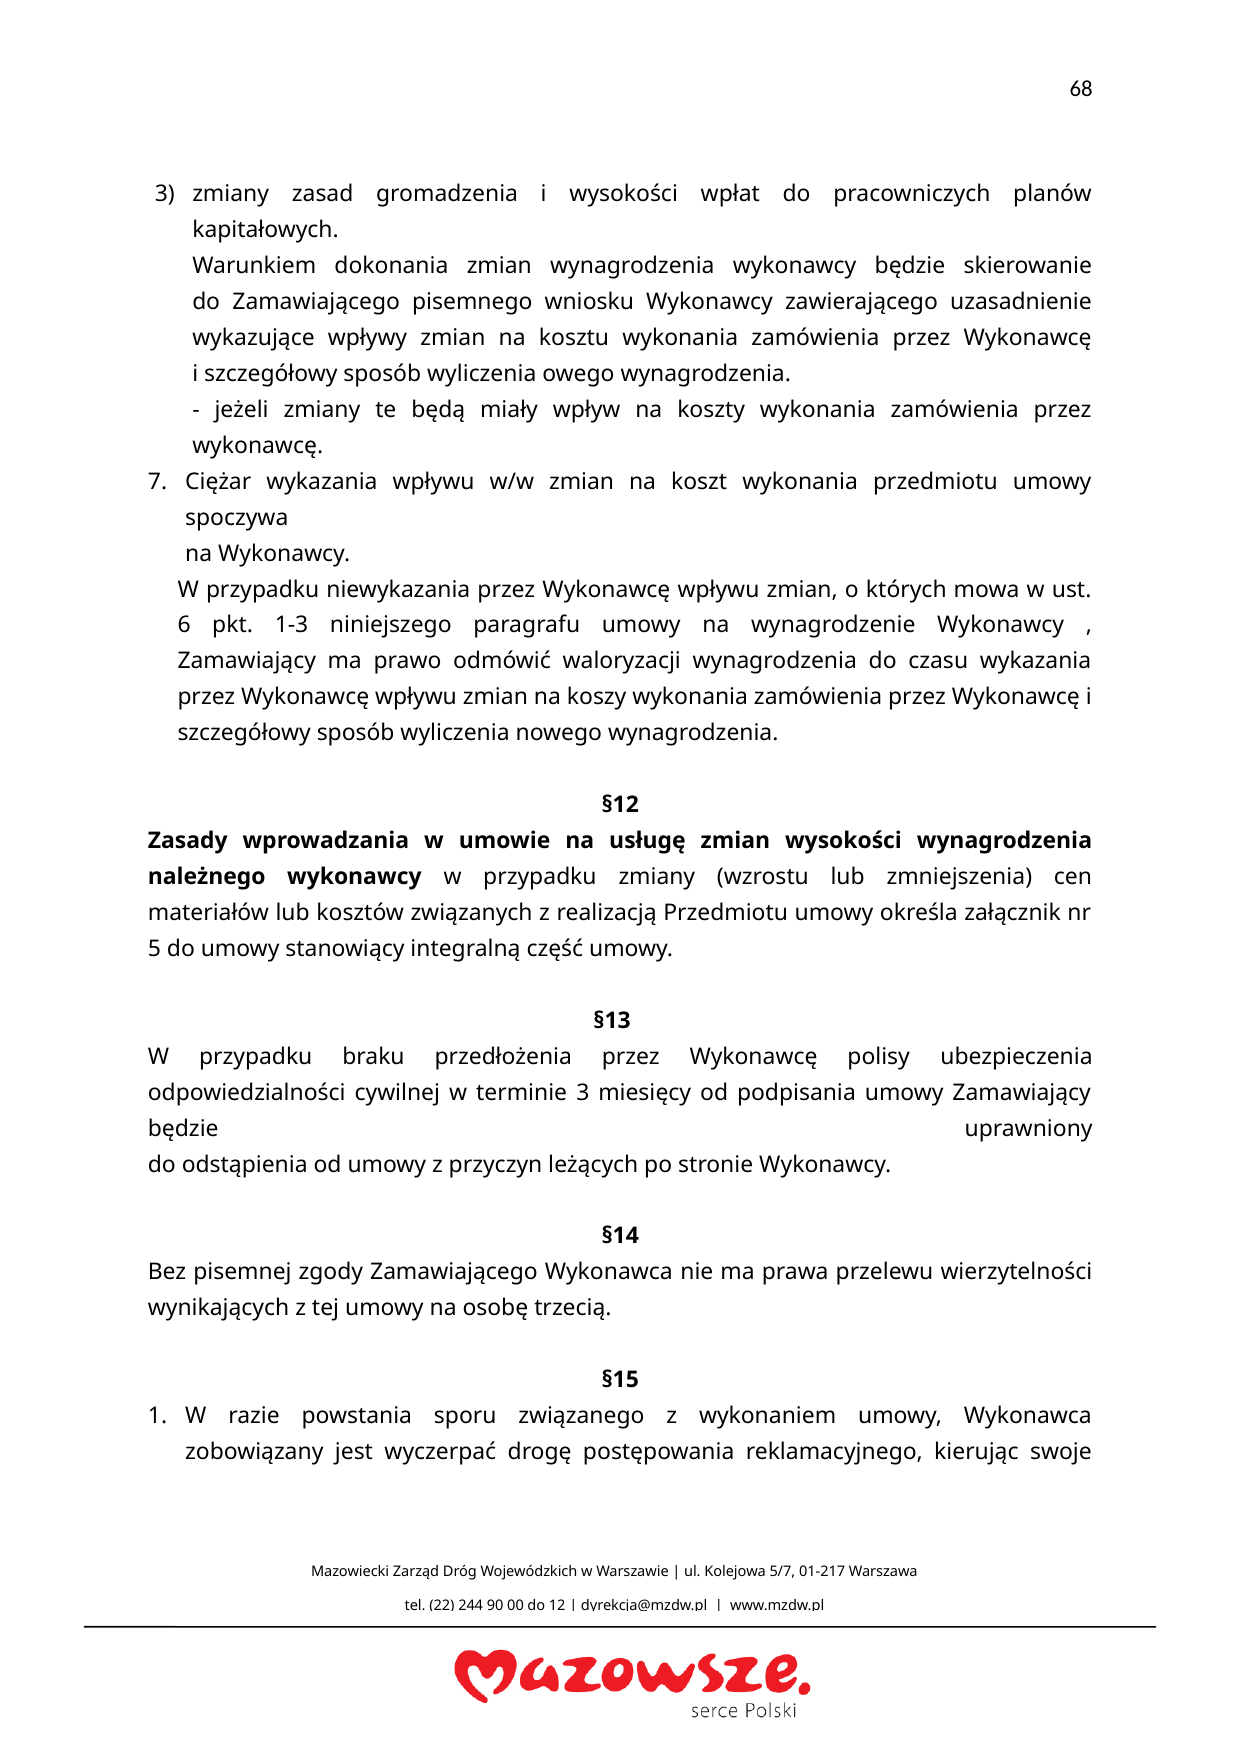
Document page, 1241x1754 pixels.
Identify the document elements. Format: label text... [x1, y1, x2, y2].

text - jeżeli zmiany te będą miały wpływ na koszty wykonania zamówienia przez wykonawcę. [192, 393, 1092, 460]
text §14 [148, 1219, 1092, 1251]
text Bez pisemnej zgody Zamawiającego Wykonawca nie ma prawa przelewu wierzytelności wynikających z tej umowy na osobę trzecią. [148, 1255, 1092, 1322]
text Zasady wprowadzania w umowie na usługę zmian wysokości wynagrodzenia należnego wykonawcy w przypadku zmiany (wzrostu lub zmniejszenia) cen materiałów lub kosztów związanych z realizacją Przedmiotu umowy określa załącznik nr 5 do umowy stanowiący integralną część umowy. [148, 824, 1092, 963]
text W przypadku braku przedłożenia przez Wykonawcę polisy ubezpieczenia odpowiedzialności cywilnej w terminie 3 miesięcy od podpisania umowy Zamawiający będzie uprawniony do odstąpienia od umowy z przyczyn leżących po stronie Wykonawcy. [148, 1040, 1092, 1179]
picture [0, 1608, 1241, 1754]
list zmiany zasad gromadzenia i wysokości wpłat do pracowniczych planów kapitałowych. [154, 177, 1092, 244]
list Ciężar wykazania wpływu w/w zmian na koszt wykonania przedmiotu umowy spoczywa na Wykonawcy. [148, 465, 1092, 568]
text Warunkiem dokonania zmian wynagrodzenia wykonawcy będzie skierowanie do Zamawiającego pisemnego wniosku Wykonawcy zawierającego uzasadnienie wykazujące wpływy zmian na kosztu wykonania zamówienia przez Wykonawcę i szczegółowy sposób wyliczenia owego wynagrodzenia. [192, 249, 1092, 388]
text §15 [148, 1363, 1092, 1394]
text W przypadku niewykazania przez Wykonawcę wpływu zmian, o których mowa w ust. 6 pkt. 1-3 niniejszego paragrafu umowy na wynagrodzenie Wykonawcy , Zamawiający ma prawo odmówić waloryzacji wynagrodzenia do czasu wykazania przez Wykonawcę wpływu zmian na koszy wykonania zamówienia przez Wykonawcę i szczegółowy sposób wyliczenia nowego wynagrodzenia. [177, 572, 1092, 747]
text §13 [462, 1004, 1092, 1035]
text §12 [148, 788, 1092, 819]
